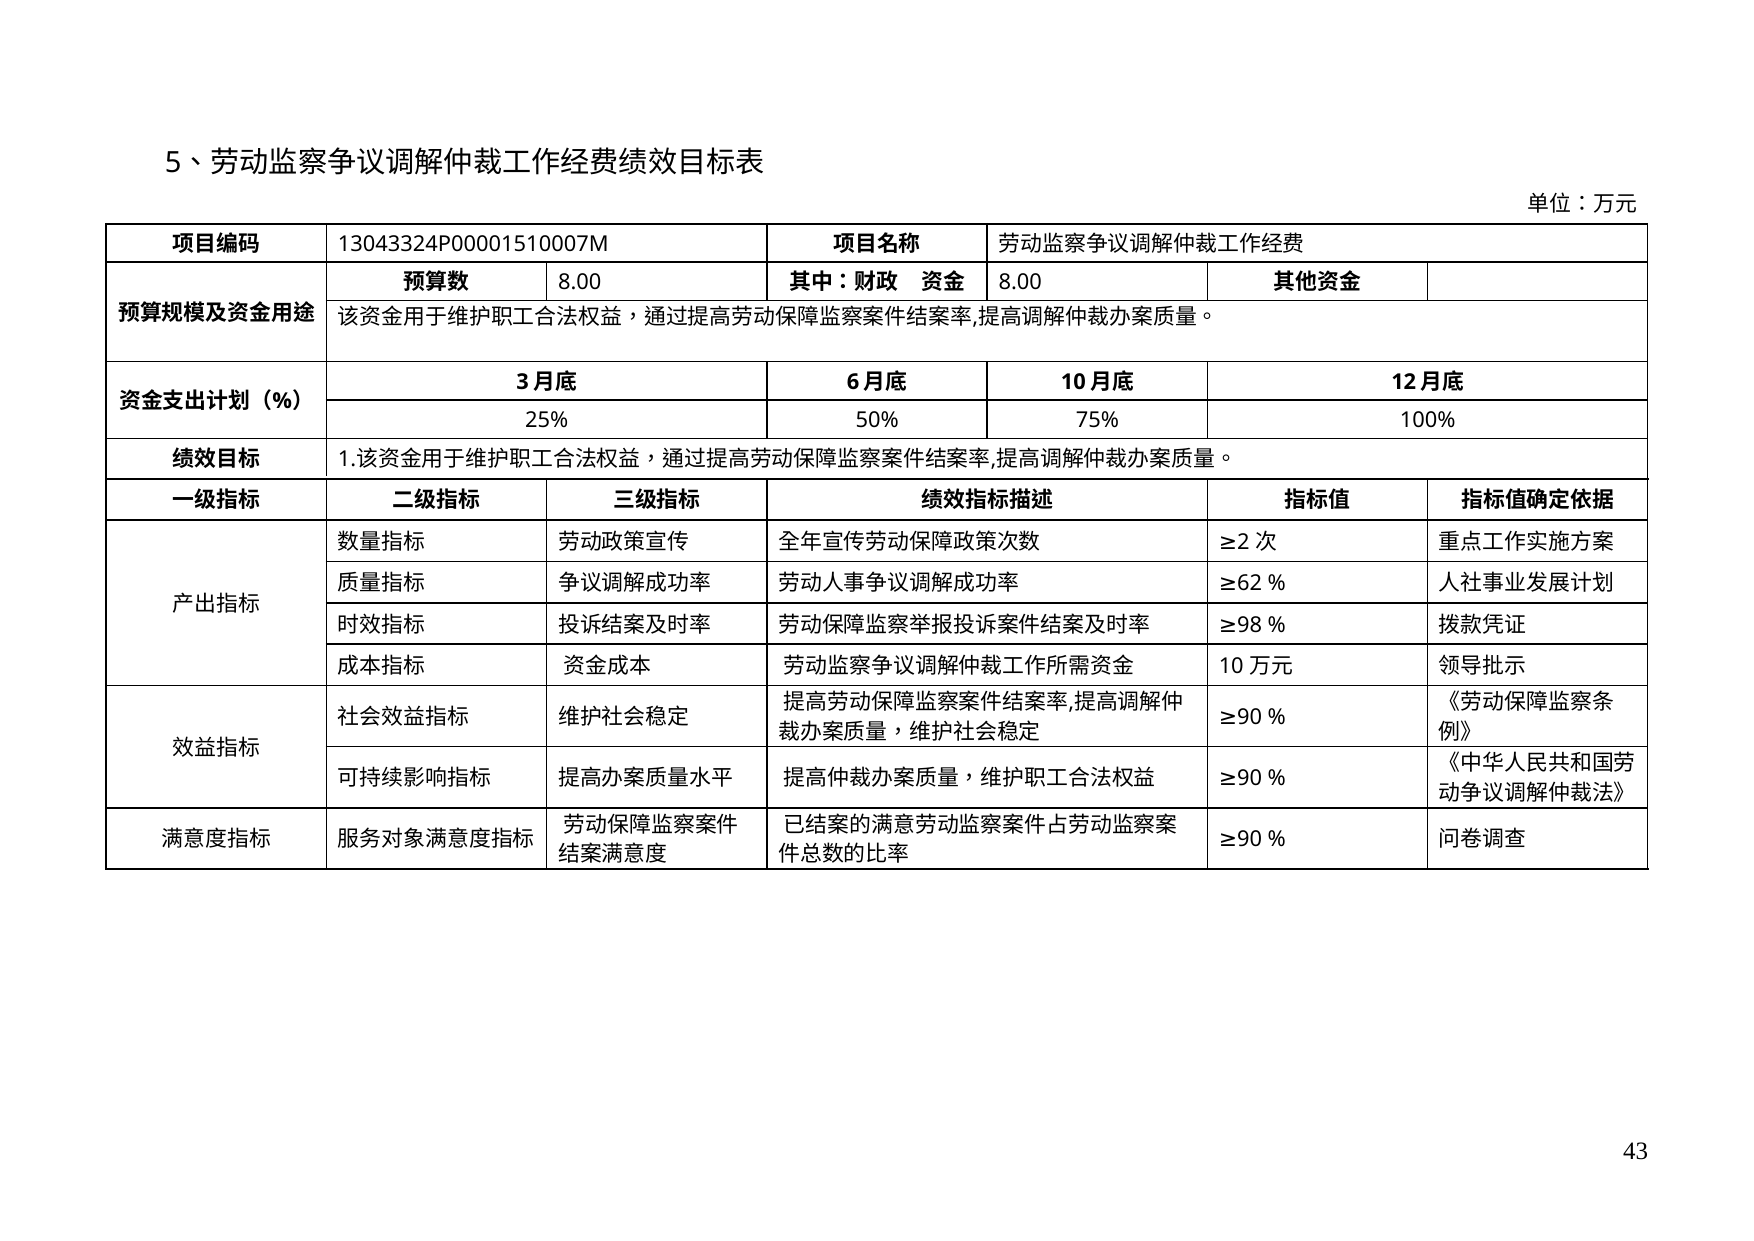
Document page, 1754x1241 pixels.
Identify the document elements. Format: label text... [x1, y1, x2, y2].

table_cell 8.00 [988, 263, 1207, 300]
table_cell 其中：财政 资金 [768, 263, 986, 300]
text 5、劳动监察争议调解仲裁工作经费绩效目标表 [106, 142, 1648, 181]
table_cell ≥90 % [1208, 686, 1427, 746]
table_cell 预算规模及资金用途 [107, 263, 326, 361]
table_cell ≥90 % [1208, 809, 1427, 868]
table_cell 劳动人事争议调解成功率 [768, 562, 1207, 602]
table_cell 8.00 [547, 263, 766, 300]
table_cell 预算数 [327, 263, 546, 300]
table_cell 该资金用于维护职工合法权益，通过提高劳动保障监察案件结案率,提高调解仲裁办案质量。 [327, 301, 1647, 361]
table_cell 效益指标 [107, 686, 326, 807]
table_cell 产出指标 [107, 521, 326, 685]
table_cell [1428, 263, 1647, 300]
table_cell 全年宣传劳动保障政策次数 [768, 521, 1207, 561]
table_cell 《劳动保障监察条例》 [1428, 686, 1647, 746]
table_cell 资金成本 [547, 645, 766, 685]
table_cell 提高劳动保障监察案件结案率,提高调解仲裁办案质量，维护社会稳定 [768, 686, 1207, 746]
table_cell 提高仲裁办案质量，维护职工合法权益 [768, 747, 1207, 807]
table_cell 已结案的满意劳动监察案件占劳动监察案件总数的比率 [768, 809, 1207, 868]
table_cell 13043324P00001510007M [327, 225, 766, 261]
table_header 三级指标 [547, 480, 766, 519]
table_cell 问卷调查 [1428, 809, 1647, 868]
table_cell 劳动政策宣传 [547, 521, 766, 561]
table_cell 人社事业发展计划 [1428, 562, 1647, 602]
table_cell ≥98 % [1208, 604, 1427, 643]
table_cell ≥62 % [1208, 562, 1427, 602]
table_cell 拨款凭证 [1428, 604, 1647, 643]
table_cell 时效指标 [327, 604, 546, 643]
table_cell 3月底 [327, 362, 766, 399]
table_cell 劳动监察争议调解仲裁工作经费 [988, 225, 1647, 261]
table_cell 重点工作实施方案 [1428, 521, 1647, 561]
table_cell 劳动保障监察案件结案满意度 [547, 809, 766, 868]
table_cell 争议调解成功率 [547, 562, 766, 602]
table_cell 投诉结案及时率 [547, 604, 766, 643]
table_header 绩效指标描述 [768, 480, 1207, 519]
table_cell 25% [327, 401, 766, 438]
table_cell 成本指标 [327, 645, 546, 685]
table_header 一级指标 [107, 480, 326, 519]
table_cell 项目编码 [107, 225, 326, 261]
table_cell 100% [1208, 401, 1647, 438]
table_cell 满意度指标 [107, 809, 326, 868]
table_cell 劳动保障监察举报投诉案件结案及时率 [768, 604, 1207, 643]
table_header 单位：万元 [107, 183, 1647, 223]
table_cell ≥90 % [1208, 747, 1427, 807]
table_cell 提高办案质量水平 [547, 747, 766, 807]
table_cell 10月底 [988, 362, 1207, 399]
table_header 指标值确定依据 [1428, 480, 1647, 519]
table_cell 75% [988, 401, 1207, 438]
table_cell 1.该资金用于维护职工合法权益，通过提高劳动保障监察案件结案率,提高调解仲裁办案质量。 [327, 439, 1647, 476]
table_cell 绩效目标 [107, 439, 326, 476]
table_cell 维护社会稳定 [547, 686, 766, 746]
table_cell 质量指标 [327, 562, 546, 602]
table_header 二级指标 [327, 480, 546, 519]
table_cell 项目名称 [768, 225, 986, 261]
table_cell 可持续影响指标 [327, 747, 546, 807]
table_cell 6月底 [768, 362, 986, 399]
table_cell 社会效益指标 [327, 686, 546, 746]
table_cell 12月底 [1208, 362, 1647, 399]
table_cell 50% [768, 401, 986, 438]
table_cell 10 万元 [1208, 645, 1427, 685]
table_cell 领导批示 [1428, 645, 1647, 685]
table_cell ≥2 次 [1208, 521, 1427, 561]
table_cell 资金支出计划（%） [107, 362, 326, 438]
table_cell 服务对象满意度指标 [327, 809, 546, 868]
table_cell 《中华人民共和国劳动争议调解仲裁法》 [1428, 747, 1647, 807]
table_cell 劳动监察争议调解仲裁工作所需资金 [768, 645, 1207, 685]
table_cell 数量指标 [327, 521, 546, 561]
table_header 指标值 [1208, 480, 1427, 519]
table_cell 其他资金 [1208, 263, 1427, 300]
